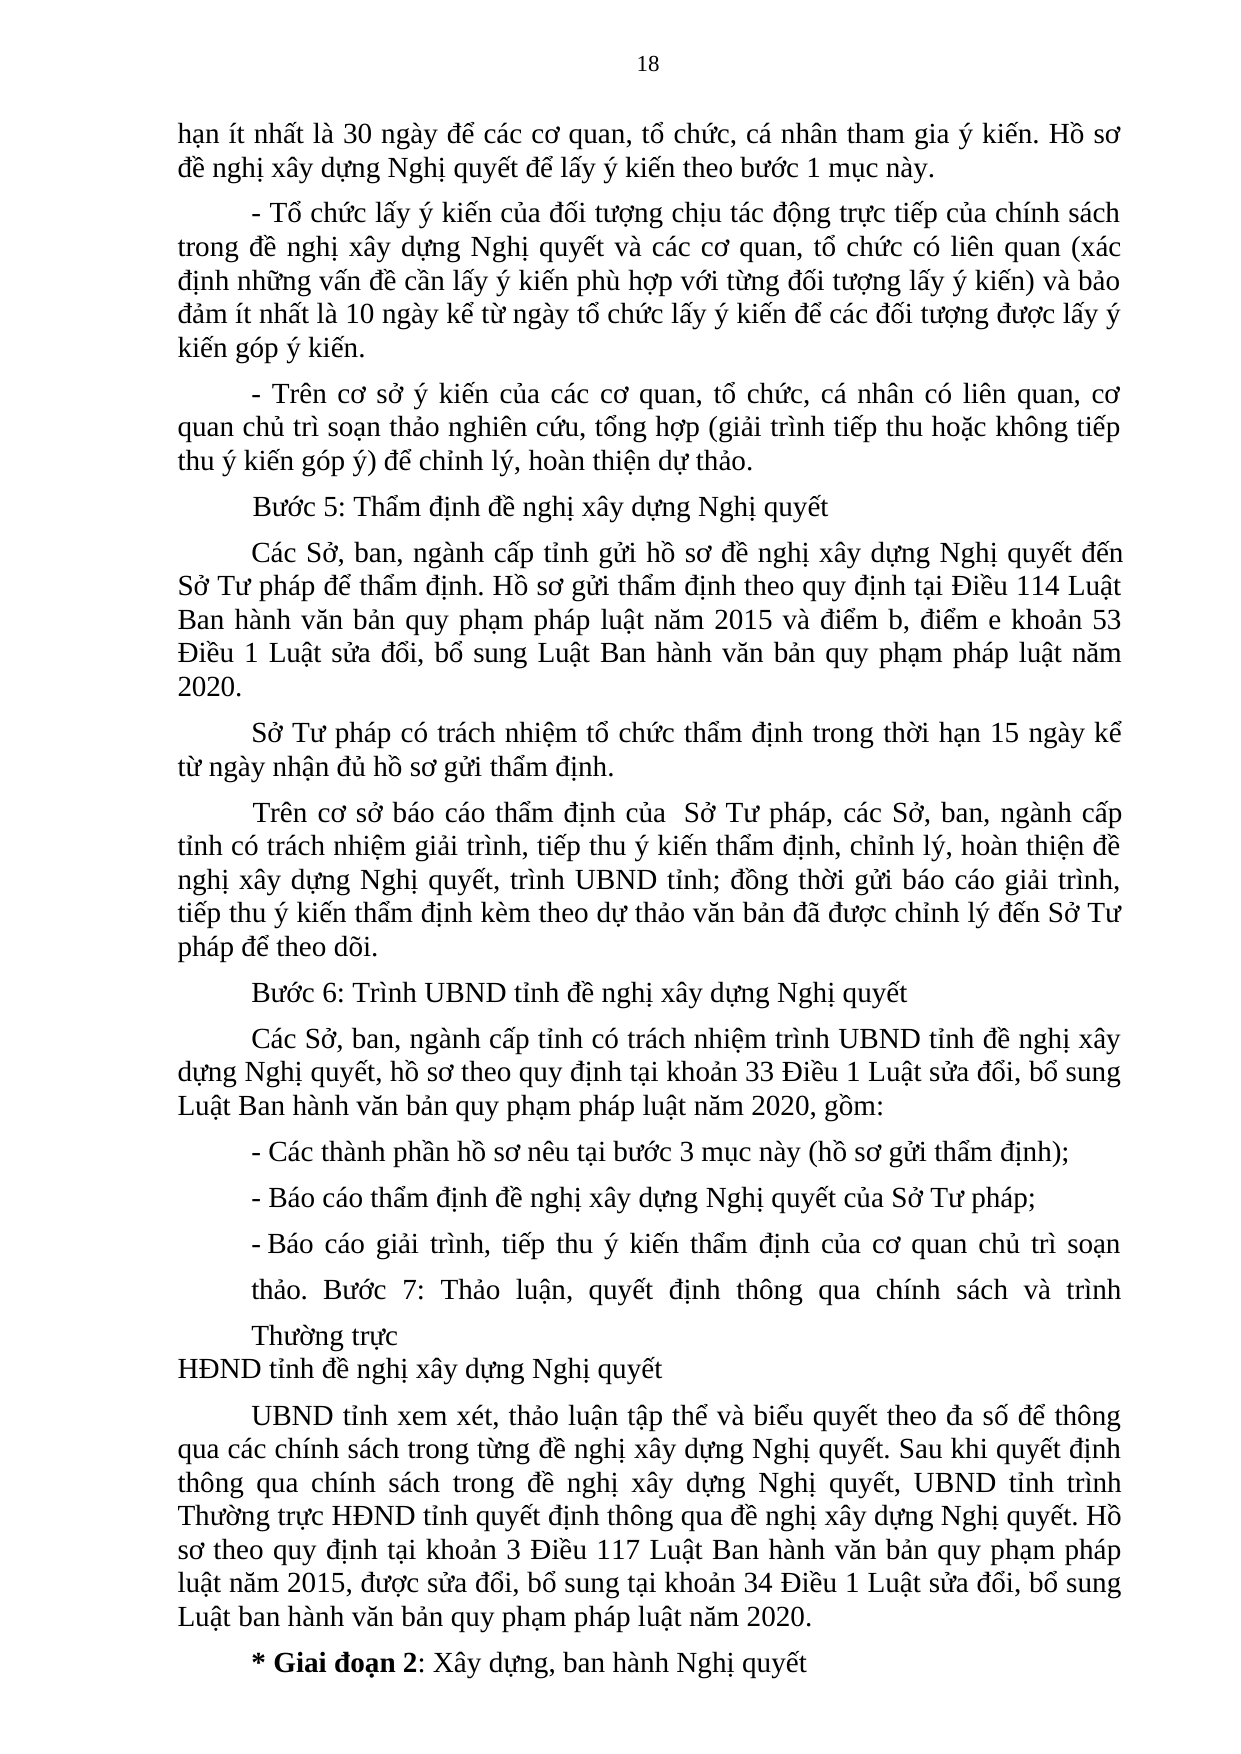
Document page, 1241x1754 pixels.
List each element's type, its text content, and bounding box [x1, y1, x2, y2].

list Trên cơ sở ý kiến của các cơ quan, tổ chức, cá nhân có liên quan, cơ quan chủ trì soạn thảo nghiên cứu, tổng hợp (giải trình tiếp thu hoặc không tiếp thu ý kiến góp ý) để chỉnh lý, hoàn thiện dự thảo. [177, 376, 1122, 476]
text Trên cơ sở báo cáo thẩm định của Sở Tư pháp, các Sở, ban, ngành cấp tỉnh có trách nhiệm giải trình, tiếp thu ý kiến thẩm định, chỉnh lý, hoàn thiện đề nghị xây dựng Nghị quyết, trình UBND tỉnh; đồng thời gửi báo cáo giải trình, tiếp thu ý kiến thẩm định kèm theo dự thảo văn bản đã được chỉnh lý đến Sở Tư pháp để theo dõi. [177, 795, 1123, 962]
text UBND tỉnh xem xét, thảo luận tập thể và biểu quyết theo đa số để thông qua các chính sách trong từng đề nghị xây dựng Nghị quyết. Sau khi quyết định thông qua chính sách trong đề nghị xây dựng Nghị quyết, UBND tỉnh trình Thường trực HĐND tỉnh quyết định thông qua đề nghị xây dựng Nghị quyết. Hồ sơ theo quy định tại khoản 3 Điều 117 Luật Ban hành văn bản quy phạm pháp luật năm 2015, được sửa đổi, bổ sung tại khoản 34 Điều 1 Luật sửa đổi, bổ sung Luật ban hành văn bản quy phạm pháp luật năm 2020. [177, 1398, 1123, 1632]
list Tổ chức lấy ý kiến của đối tượng chịu tác động trực tiếp của chính sách trong đề nghị xây dựng Nghị quyết và các cơ quan, tổ chức có liên quan (xác định những vấn đề cần lấy ý kiến phù hợp với từng đối tượng lấy ý kiến) và bảo đảm ít nhất là 10 ngày kể từ ngày tổ chức lấy ý kiến để các đối tượng được lấy ý kiến góp ý kiến. [177, 196, 1122, 363]
list Báo cáo thẩm định đề nghị xây dựng Nghị quyết của Sở Tư pháp; [251, 1180, 1134, 1214]
list Báo cáo giải trình, tiếp thu ý kiến thẩm định của cơ quan chủ trì soạn thảo. Bước 7: Thảo luận, quyết định thông qua chính sách và trình Thường trực [251, 1214, 1122, 1351]
text hạn ít nhất là 30 ngày để các cơ quan, tổ chức, cá nhân tham gia ý kiến. Hồ sơ đề nghị xây dựng Nghị quyết để lấy ý kiến theo bước 1 mục này. [177, 116, 1122, 183]
text HĐND tỉnh đề nghị xây dựng Nghị quyết [177, 1352, 1134, 1385]
text Bước 5: Thẩm định đề nghị xây dựng Nghị quyết [252, 489, 1134, 522]
text Các Sở, ban, ngành cấp tỉnh gửi hồ sơ đề nghị xây dựng Nghị quyết đến Sở Tư pháp để thẩm định. Hồ sơ gửi thẩm định theo quy định tại Điều 114 Luật Ban hành văn bản quy phạm pháp luật năm 2015 và điểm b, điểm e khoản 53 Điều 1 Luật sửa đổi, bổ sung Luật Ban hành văn bản quy phạm pháp luật năm 2020. [177, 535, 1123, 702]
text Bước 6: Trình UBND tỉnh đề nghị xây dựng Nghị quyết [251, 975, 1134, 1008]
list Các thành phần hồ sơ nêu tại bước 3 mục này (hồ sơ gửi thẩm định); [251, 1134, 1134, 1168]
text Các Sở, ban, ngành cấp tỉnh có trách nhiệm trình UBND tỉnh đề nghị xây dựng Nghị quyết, hồ sơ theo quy định tại khoản 33 Điều 1 Luật sửa đổi, bổ sung Luật Ban hành văn bản quy phạm pháp luật năm 2020, gồm: [177, 1021, 1122, 1122]
list Giai đoạn 2: Xây dựng, ban hành Nghị quyết [251, 1645, 1134, 1678]
text Sở Tư pháp có trách nhiệm tổ chức thẩm định trong thời hạn 15 ngày kể từ ngày nhận đủ hồ sơ gửi thẩm định. [177, 715, 1122, 782]
